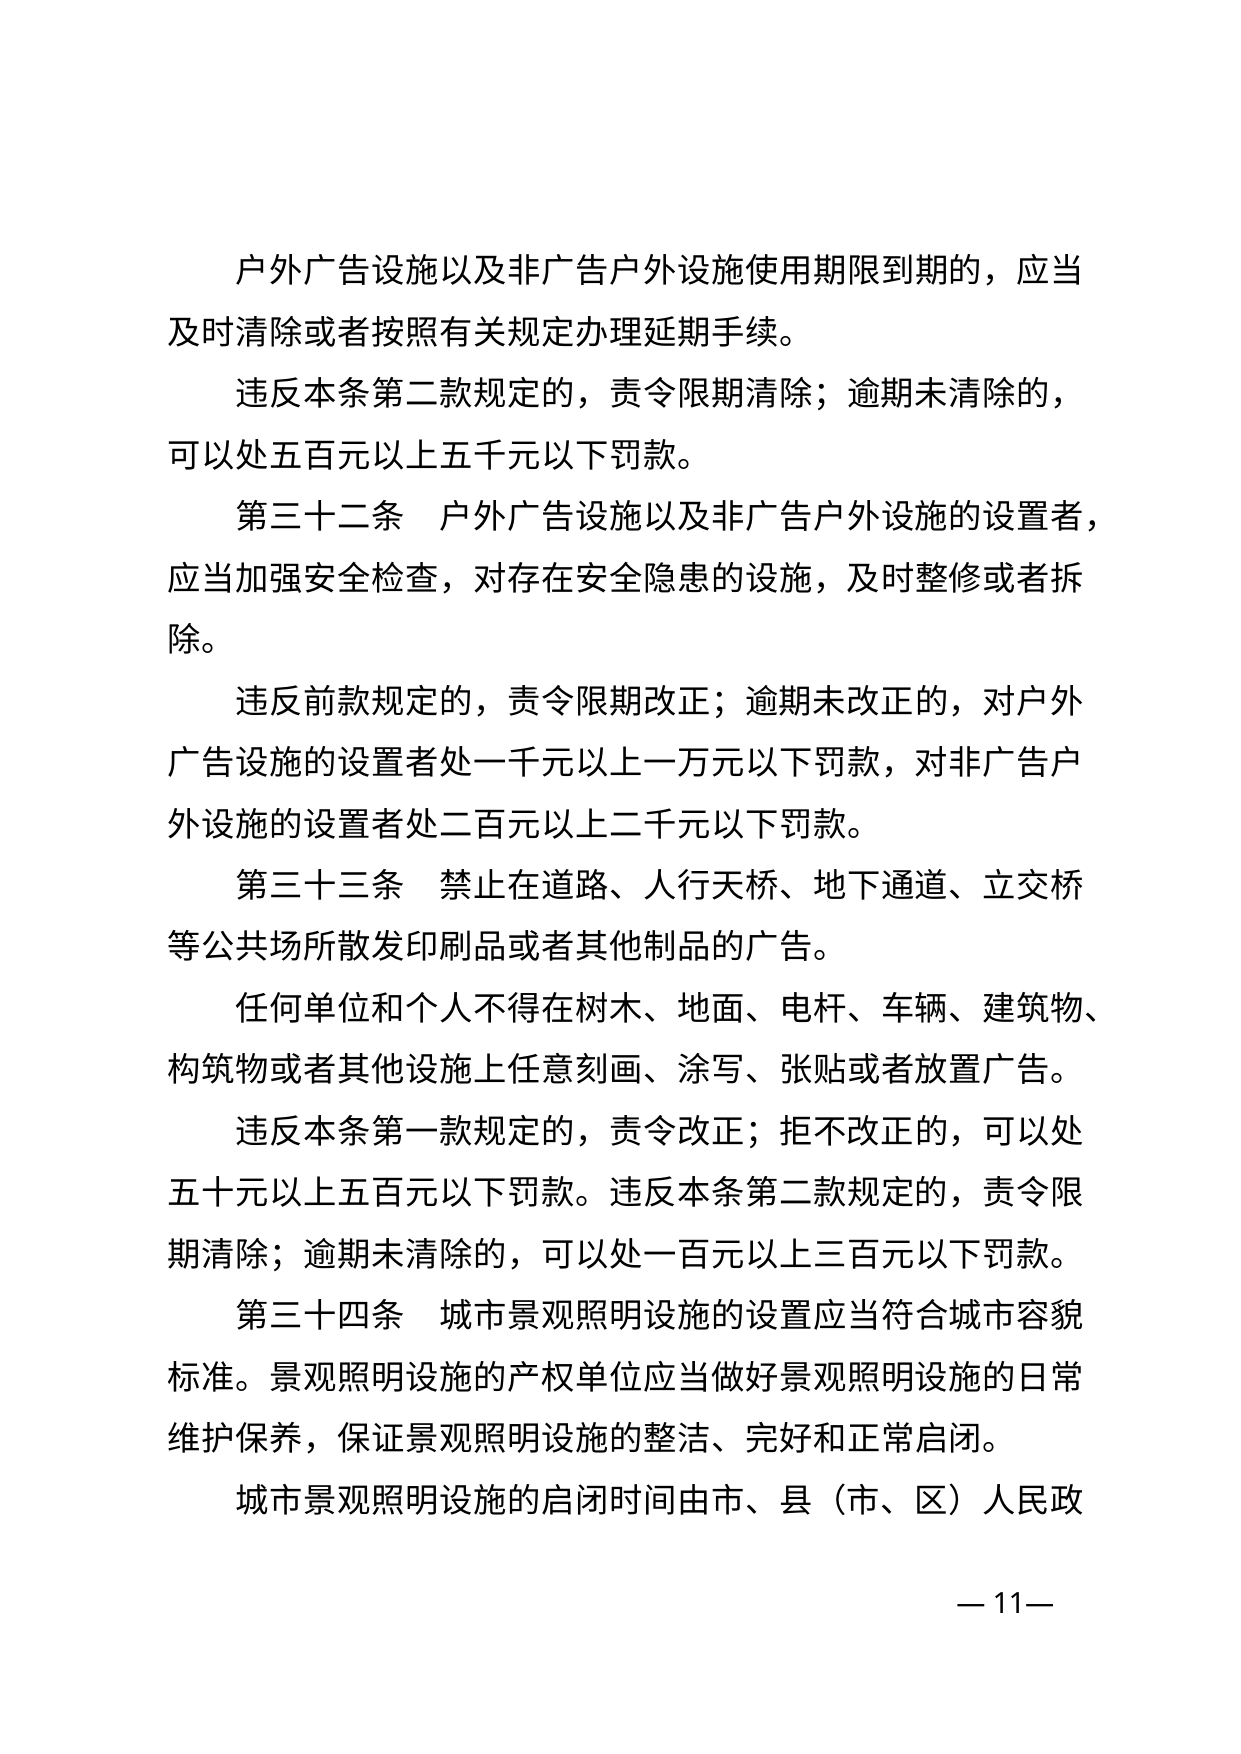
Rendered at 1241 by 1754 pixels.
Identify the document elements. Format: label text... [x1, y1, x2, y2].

text 违反前款规定的，责令限期改正；逾期未改正的，对户外广告设施的设置者处一千元以上一万元以下罚款，对非广告户外设施的设置者处二百元以上二千元以下罚款。 [168, 668, 1084, 852]
text 第三十二条 户外广告设施以及非广告户外设施的设置者，应当加强安全检查，对存在安全隐患的设施，及时整修或者拆除。 [168, 483, 1084, 668]
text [168, 1467, 1084, 1528]
text 违反本条第一款规定的，责令改正；拒不改正的，可以处五十元以上五百元以下罚款。违反本条第二款规定的，责令限期清除；逾期未清除的，可以处一百元以上三百元以下罚款。 [168, 1098, 1084, 1282]
text 违反本条第二款规定的，责令限期清除；逾期未清除的，可以处五百元以上五千元以下罚款。 [168, 361, 1084, 483]
text 第三十三条 禁止在道路、人行天桥、地下通道、立交桥等公共场所散发印刷品或者其他制品的广告。 [168, 852, 1084, 975]
text 任何单位和个人不得在树木、地面、电杆、车辆、建筑物、构筑物或者其他设施上任意刻画、涂写、张贴或者放置广告。 [168, 975, 1084, 1098]
text 户外广告设施以及非广告户外设施使用期限到期的，应当及时清除或者按照有关规定办理延期手续。 [168, 238, 1084, 361]
text 第三十四条 城市景观照明设施的设置应当符合城市容貌标准。景观照明设施的产权单位应当做好景观照明设施的日常维护保养，保证景观照明设施的整洁、完好和正常启闭。 [168, 1282, 1084, 1467]
